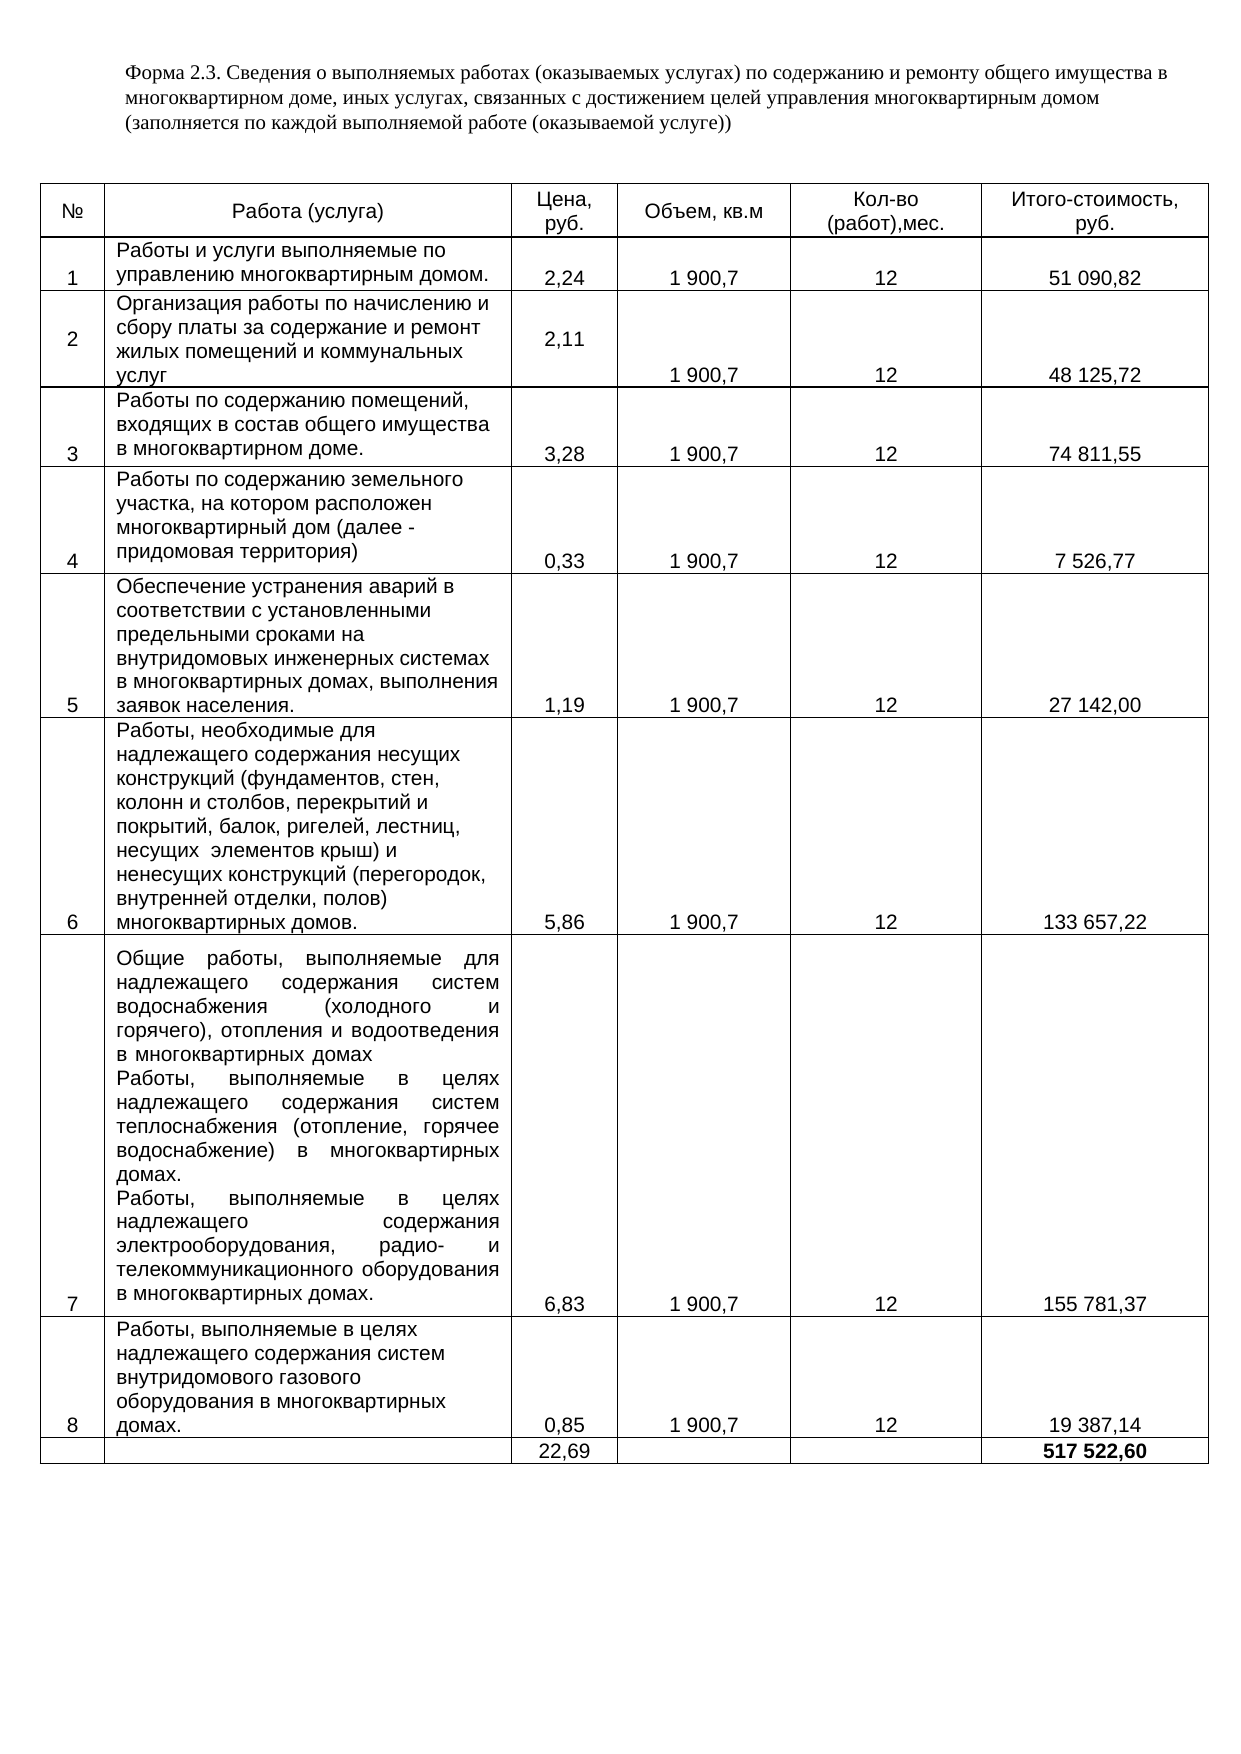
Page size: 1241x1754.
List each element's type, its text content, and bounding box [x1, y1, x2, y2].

table_cell 155 781,37 [982, 935, 1208, 1316]
table_cell 2,24 [512, 238, 617, 289]
table_cell 1 900,7 [618, 718, 790, 934]
table_cell 5 [41, 574, 104, 717]
table_cell 2 [41, 291, 104, 386]
table_cell 0,33 [512, 467, 617, 572]
table_cell Общие работы, выполняемые для надлежащего содержания систем водоснабжения (холодного и горячего), отопления и водоотведения в многоквартирных домах Работы, выполняемые в целях надлежащего содержания систем теплоснабжения (отопление, горячее водоснабжение) в многоквартирных домах. Работы, выполняемые в целях надлежащего содержания электрооборудования, радио- и телекоммуникационного оборудования в многоквартирных домах. [105, 935, 511, 1316]
table_cell Обеспечение устранения аварий в соответствии с установленными предельными сроками на внутридомовых инженерных системах в многоквартирных домах, выполнения заявок населения. [105, 574, 511, 717]
table_cell 517 522,60 [982, 1438, 1208, 1463]
table_cell 27 142,00 [982, 574, 1208, 717]
table_header Объем, кв.м [618, 184, 790, 236]
table_cell 1 900,7 [618, 1317, 790, 1437]
table_cell Работы по содержанию помещений, входящих в состав общего имущества в многоквартирном доме. [105, 388, 511, 466]
table_cell [791, 1438, 981, 1463]
table_cell 22,69 [512, 1438, 617, 1463]
table_header Цена, руб. [512, 184, 617, 236]
table_cell 2,11 [512, 291, 617, 386]
table_cell 12 [791, 291, 981, 386]
table_cell 51 090,82 [982, 238, 1208, 289]
table_cell 12 [791, 574, 981, 717]
table_header Работа (услуга) [105, 184, 511, 236]
table_cell 12 [791, 935, 981, 1316]
table_cell 6 [41, 718, 104, 934]
table_cell Работы, выполняемые в целях надлежащего содержания систем внутридомового газового оборудования в многоквартирных домах. [105, 1317, 511, 1437]
table_header Кол-во (работ),мес. [791, 184, 981, 236]
table_cell 1 900,7 [618, 238, 790, 289]
table_cell Работы, необходимые для надлежащего содержания несущих конструкций (фундаментов, стен, колонн и столбов, перекрытий и покрытий, балок, ригелей, лестниц, несущих элементов крыш) и ненесущих конструкций (перегородок, внутренней отделки, полов) многоквартирных домов. [105, 718, 511, 934]
table_cell [41, 1438, 104, 1463]
table_cell 1 900,7 [618, 467, 790, 572]
table_cell 1,19 [512, 574, 617, 717]
table_cell 1 900,7 [618, 388, 790, 466]
table_cell 5,86 [512, 718, 617, 934]
table_cell 8 [41, 1317, 104, 1437]
table_cell Работы по содержанию земельного участка, на котором расположен многоквартирный дом (далее - придомовая территория) [105, 467, 511, 572]
table_cell 48 125,72 [982, 291, 1208, 386]
table_cell 12 [791, 718, 981, 934]
table_cell Организация работы по начислению и сбору платы за содержание и ремонт жилых помещений и коммунальных услуг [105, 291, 511, 386]
table_cell 4 [41, 467, 104, 572]
table_cell 12 [791, 388, 981, 466]
table_cell 12 [791, 467, 981, 572]
table_cell 1 900,7 [618, 574, 790, 717]
table_cell [105, 1438, 511, 1463]
table_cell 19 387,14 [982, 1317, 1208, 1437]
table_cell 12 [791, 1317, 981, 1437]
table_cell 3,28 [512, 388, 617, 466]
table_cell 0,85 [512, 1317, 617, 1437]
table_cell 12 [791, 238, 981, 289]
table_cell 3 [41, 388, 104, 466]
table_header Итого-стоимость, руб. [982, 184, 1208, 236]
table_cell 1 [41, 238, 104, 289]
table_cell 7 526,77 [982, 467, 1208, 572]
text Форма 2.3. Сведения о выполняемых работах (оказываемых услугах) по содержанию и ремонту общего имущества в многоквартирном доме, иных услугах, связанных с достижением целей управления многоквартирным домом (заполняется по каждой выполняемой работе (оказываемой услуге)) [125, 59, 1173, 134]
table_cell 74 811,55 [982, 388, 1208, 466]
table_cell 1 900,7 [618, 291, 790, 386]
table_cell 133 657,22 [982, 718, 1208, 934]
table_cell Работы и услуги выполняемые по управлению многоквартирным домом. [105, 238, 511, 289]
table_cell 7 [41, 935, 104, 1316]
table_header № [41, 184, 104, 236]
table_cell 6,83 [512, 935, 617, 1316]
table_cell 1 900,7 [618, 935, 790, 1316]
table_cell [618, 1438, 790, 1463]
